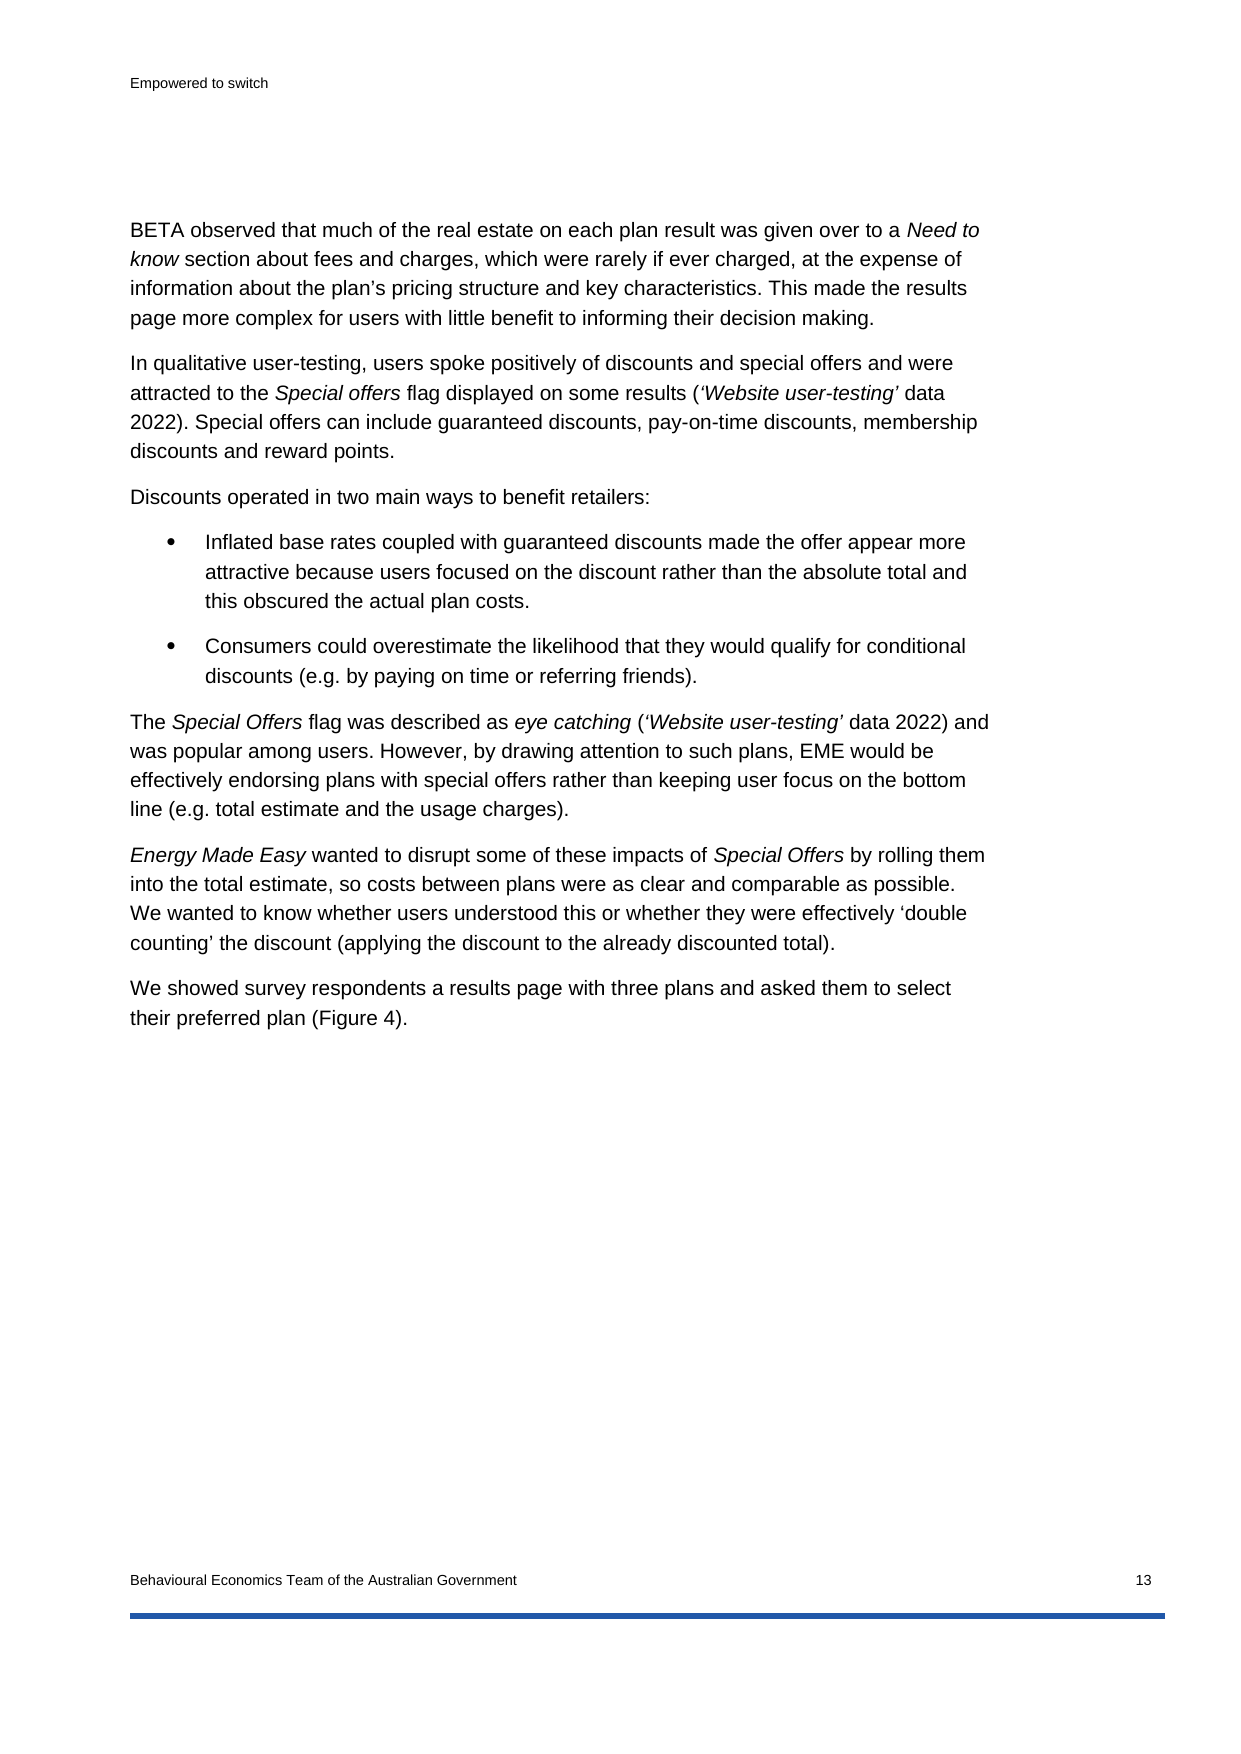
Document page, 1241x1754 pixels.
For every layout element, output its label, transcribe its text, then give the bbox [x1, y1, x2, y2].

text Energy Made Easy wanted to disrupt some of these impacts of Special Offers by rolling them into the total estimate, so costs between plans were as clear and comparable as possible. We wanted to know whether users understood this or whether they were effectively ‘double counting’ the discount (applying the discount to the already discounted total). [130, 838, 992, 954]
text Discounts operated in two main ways to benefit retailers: [130, 479, 992, 508]
text BETA observed that much of the real estate on each plan result was given over to a Need to know section about fees and charges, which were rarely if ever charged, at the expense of information about the plan’s pricing structure and key characteristics. This made the results page more complex for users with little benefit to informing their decision making. [130, 213, 992, 329]
text We showed survey respondents a results page with three plans and asked them to select their preferred plan (Figure 4). [130, 971, 992, 1029]
text The Special Offers flag was described as eye catching (‘Website user-testing’ data 2022) and was popular among users. However, by drawing attention to such plans, EME would be effectively endorsing plans with special offers rather than keeping user focus on the bottom line (e.g. total estimate and the usage charges). [130, 704, 992, 821]
list Inflated base rates coupled with guaranteed discounts made the offer appear more attractive because users focused on the discount rather than the absolute total and this obscured the actual plan costs. [167, 525, 992, 613]
list Consumers could overestimate the likelihood that they would qualify for conditional discounts (e.g. by paying on time or referring friends). [167, 629, 992, 688]
text In qualitative user-testing, users spoke positively of discounts and special offers and were attracted to the Special offers flag displayed on some results (‘Website user-testing’ data 2022). Special offers can include guaranteed discounts, pay-on-time discounts, membership discounts and reward points. [130, 346, 992, 463]
